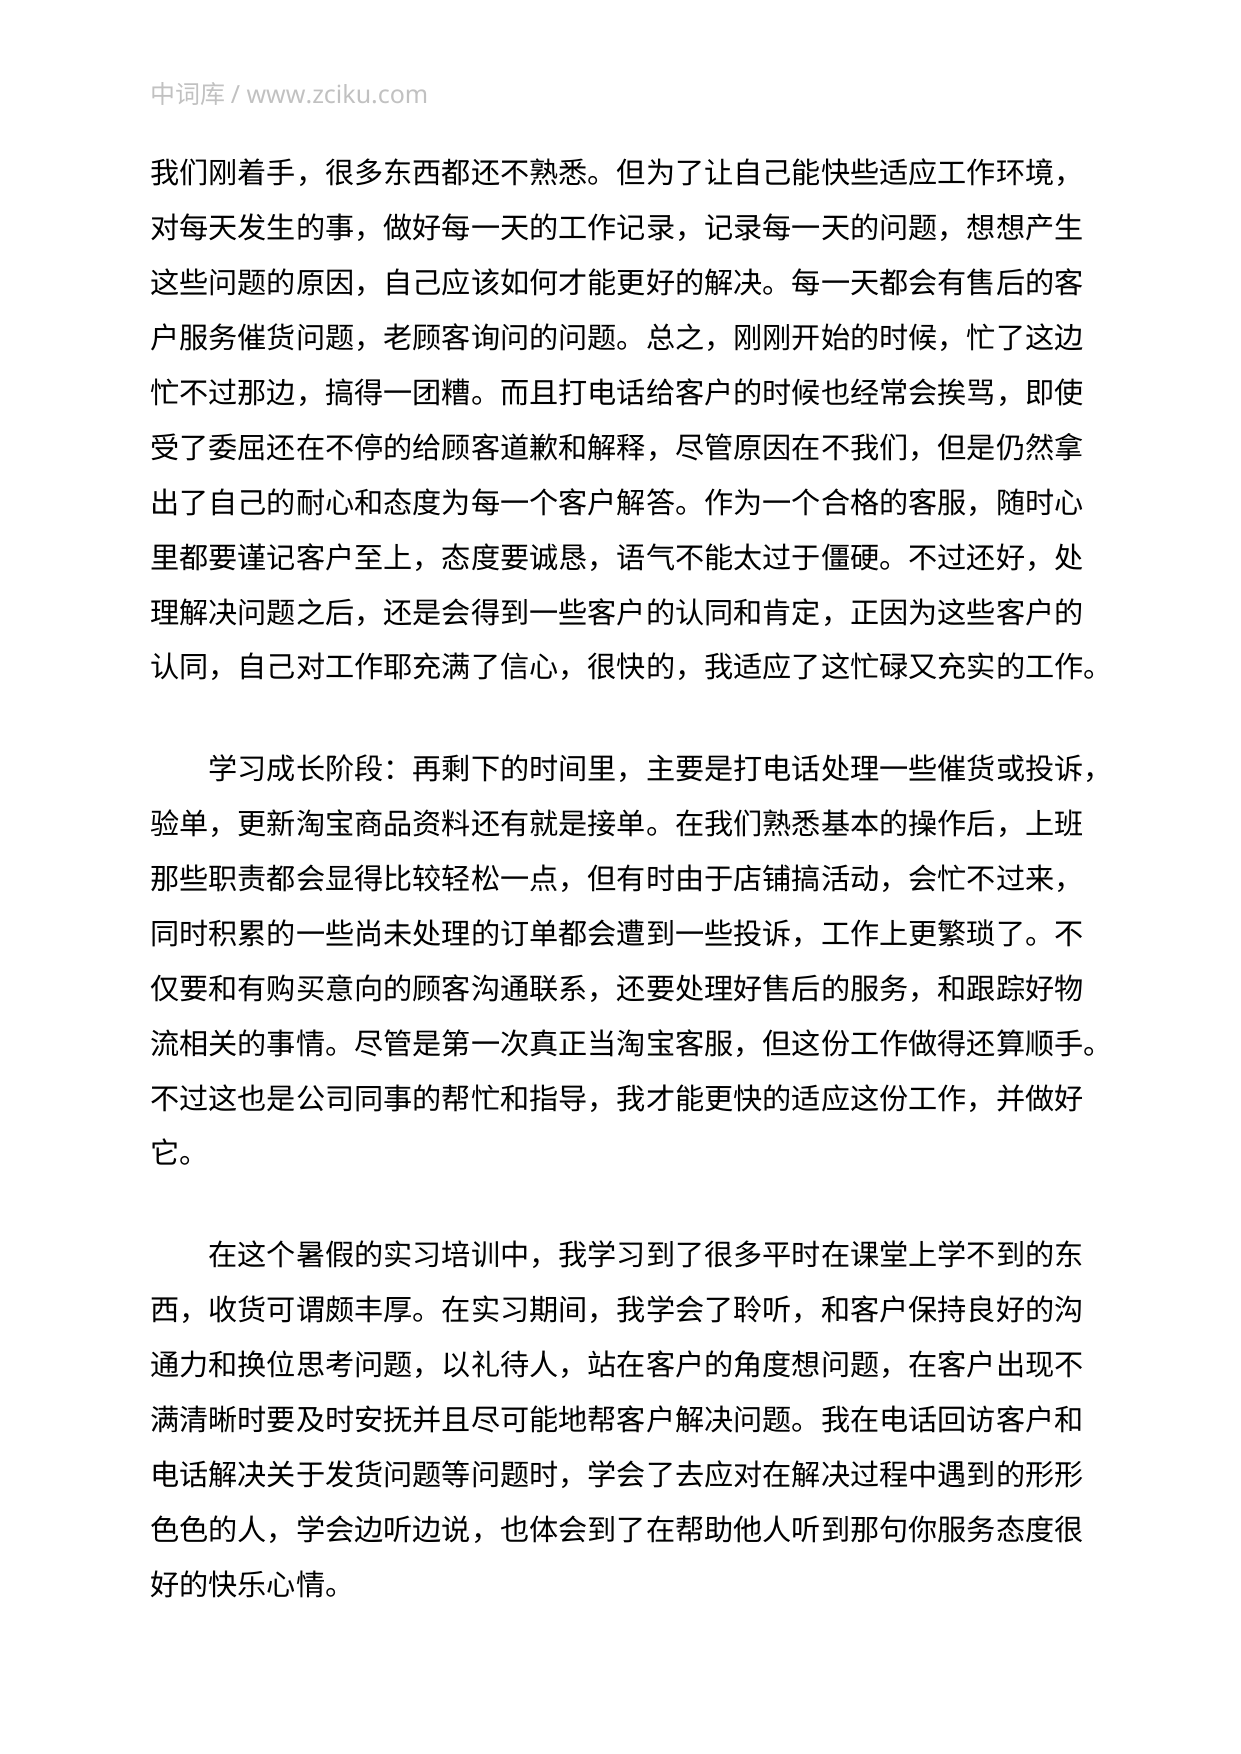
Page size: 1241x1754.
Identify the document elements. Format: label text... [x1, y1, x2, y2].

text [150, 150, 1090, 686]
text 在这个暑假的实习培训中，我学习到了很多平时在课堂上学不到的东西，收货可谓颇丰厚。在实习期间，我学会了聆听，和客户保持良好的沟通力和换位思考问题，以礼待人，站在客户的角度想问题，在客户出现不满清晰时要及时安抚并且尽可能地帮客户解决问题。我在电话回访客户和电话解决关于发货问题等问题时，学会了去应对在解决过程中遇到的形形色色的人，学会边听边说，也体会到了在帮助他人听到那句你服务态度很好的快乐心情。 [150, 1232, 1090, 1603]
text 学习成长阶段：再剩下的时间里，主要是打电话处理一些催货或投诉，验单，更新淘宝商品资料还有就是接单。在我们熟悉基本的操作后，上班那些职责都会显得比较轻松一点，但有时由于店铺搞活动，会忙不过来，同时积累的一些尚未处理的订单都会遭到一些投诉，工作上更繁琐了。不仅要和有购买意向的顾客沟通联系，还要处理好售后的服务，和跟踪好物流相关的事情。尽管是第一次真正当淘宝客服，但这份工作做得还算顺手。不过这也是公司同事的帮忙和指导，我才能更快的适应这份工作，并做好它。 [150, 746, 1090, 1172]
